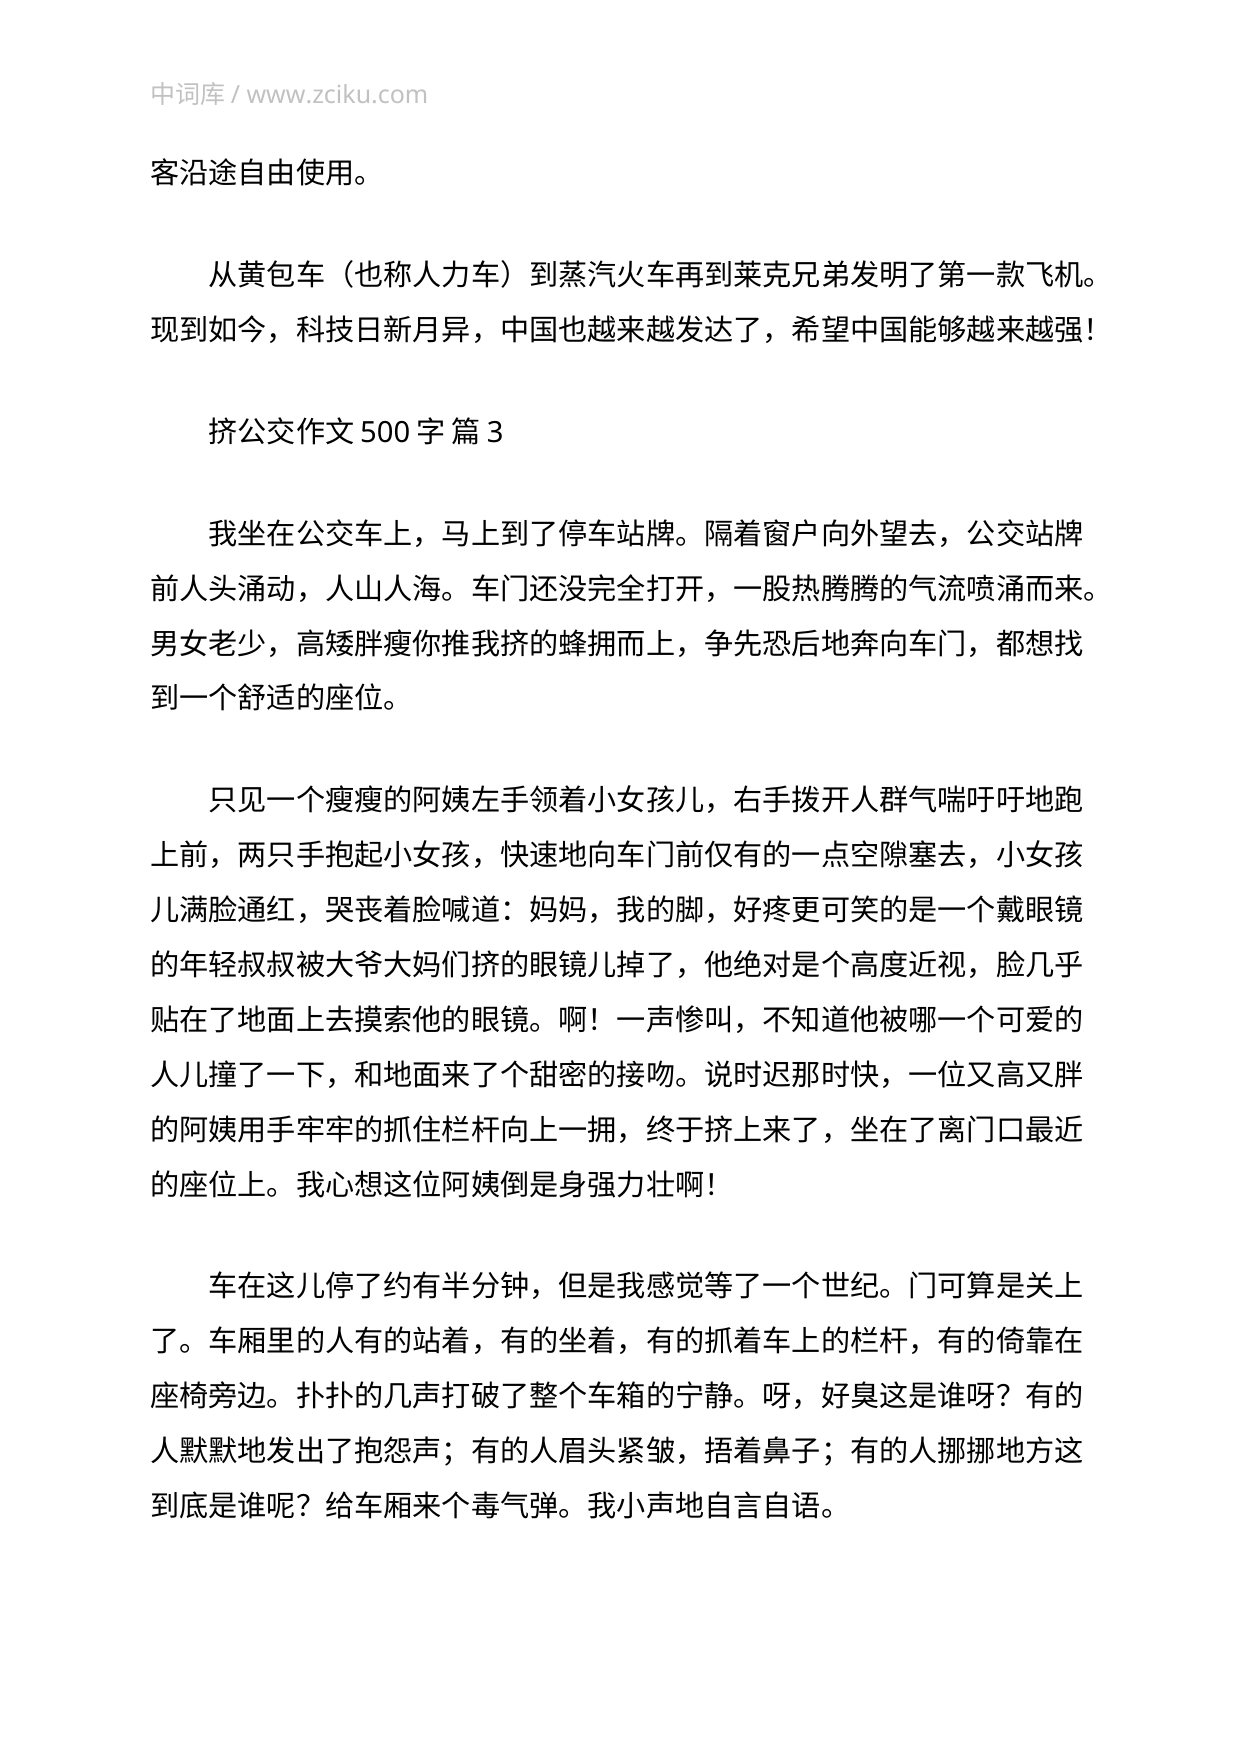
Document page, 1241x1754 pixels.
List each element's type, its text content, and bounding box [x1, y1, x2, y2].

text 挤公交作文500字 篇3 [150, 408, 1090, 451]
text 车在这儿停了约有半分钟，但是我感觉等了一个世纪。门可算是关上了。车厢里的人有的站着，有的坐着，有的抓着车上的栏杆，有的倚靠在座椅旁边。扑扑的几声打破了整个车箱的宁静。呀，好臭这是谁呀？有的人默默地发出了抱怨声；有的人眉头紧皱，捂着鼻子；有的人挪挪地方这到底是谁呢？给车厢来个毒气弹。我小声地自言自语。 [150, 1263, 1090, 1525]
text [150, 150, 1090, 192]
text 从黄包车（也称人力车）到蒸汽火车再到莱克兄弟发明了第一款飞机。现到如今，科技日新月异，中国也越来越发达了，希望中国能够越来越强！ [150, 252, 1090, 349]
text 我坐在公交车上，马上到了停车站牌。隔着窗户向外望去，公交站牌前人头涌动，人山人海。车门还没完全打开，一股热腾腾的气流喷涌而来。男女老少，高矮胖瘦你推我挤的蜂拥而上，争先恐后地奔向车门，都想找到一个舒适的座位。 [150, 510, 1090, 717]
text 只见一个瘦瘦的阿姨左手领着小女孩儿，右手拨开人群气喘吁吁地跑上前，两只手抱起小女孩，快速地向车门前仅有的一点空隙塞去，小女孩儿满脸通红，哭丧着脸喊道：妈妈，我的脚，好疼更可笑的是一个戴眼镜的年轻叔叔被大爷大妈们挤的眼镜儿掉了，他绝对是个高度近视，脸几乎贴在了地面上去摸索他的眼镜。啊！一声惨叫，不知道他被哪一个可爱的人儿撞了一下，和地面来了个甜密的接吻。说时迟那时快，一位又高又胖的阿姨用手牢牢的抓住栏杆向上一拥，终于挤上来了，坐在了离门口最近的座位上。我心想这位阿姨倒是身强力壮啊！ [150, 777, 1090, 1203]
